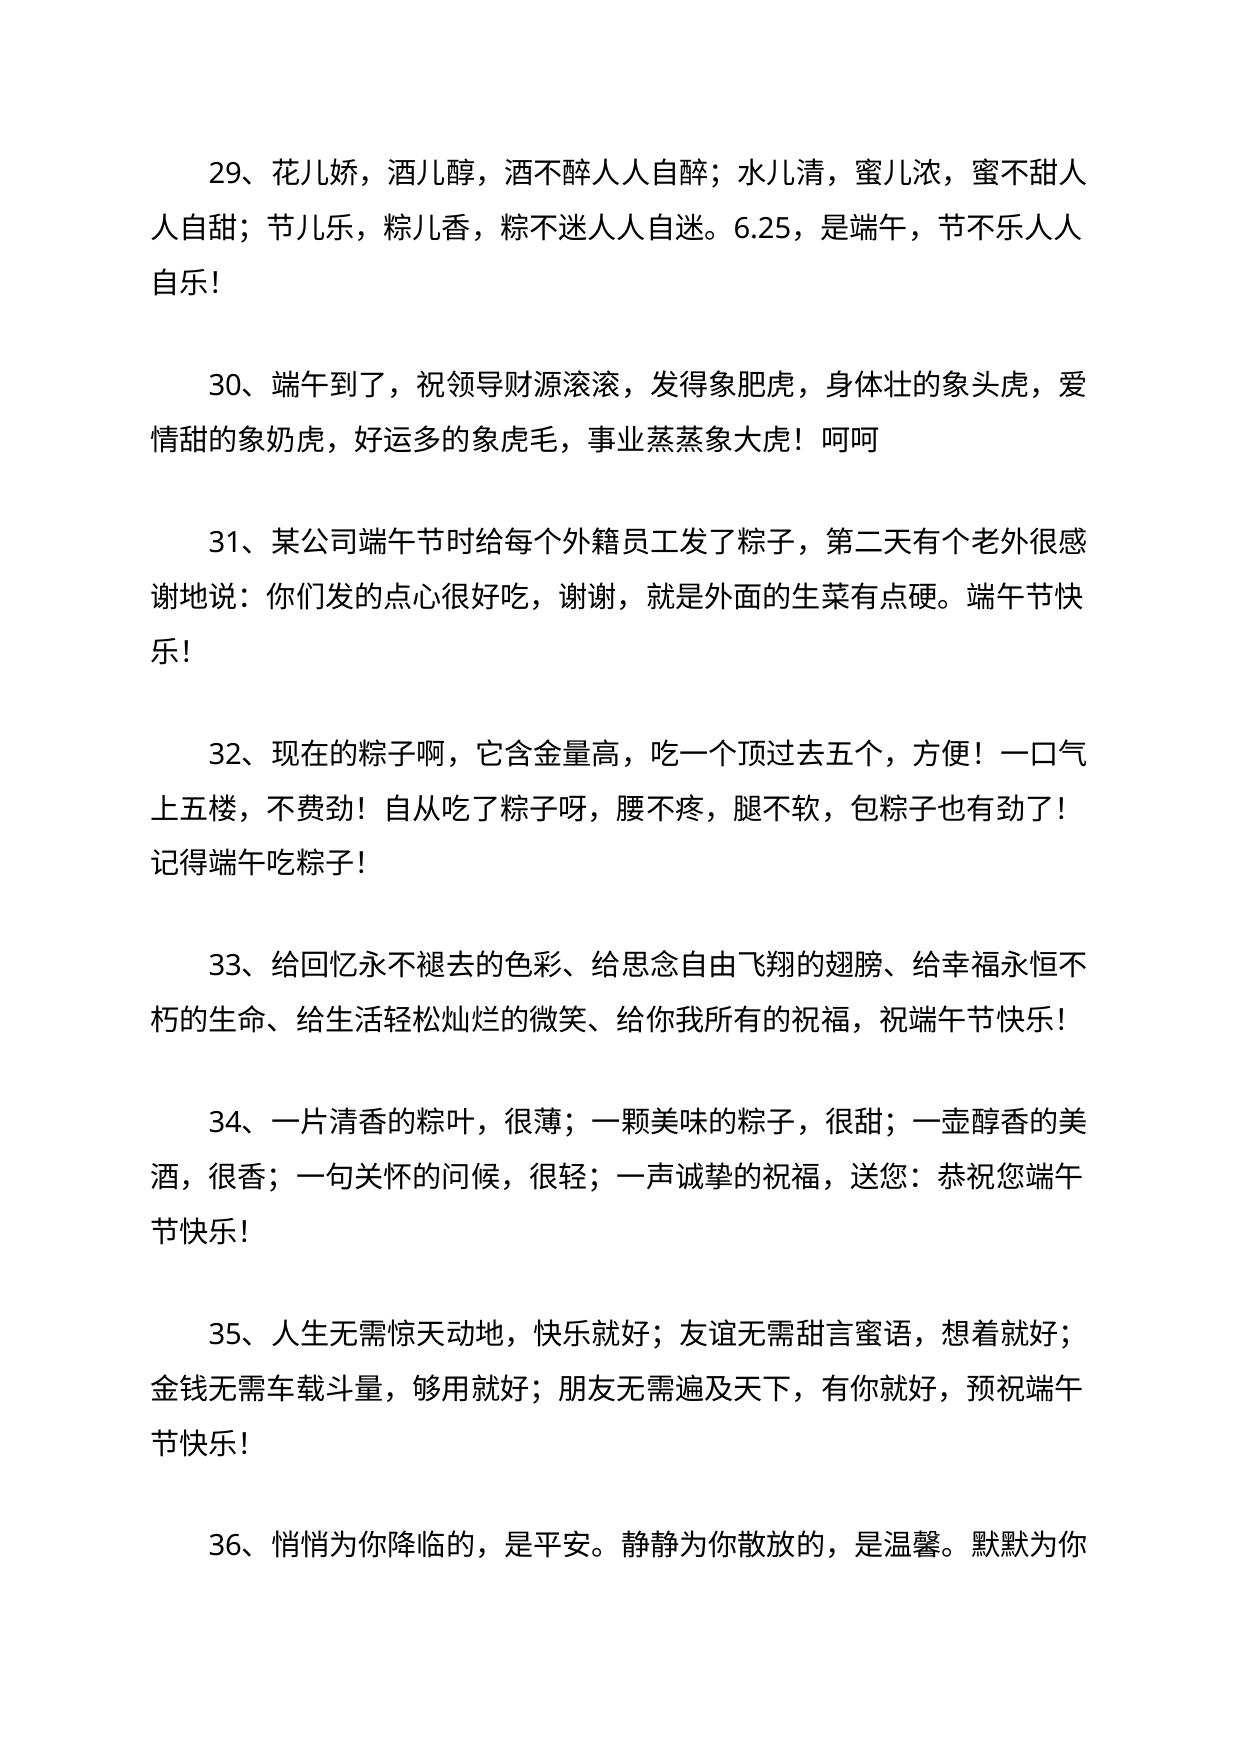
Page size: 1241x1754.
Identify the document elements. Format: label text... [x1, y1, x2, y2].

text 32、现在的粽子啊，它含金量高，吃一个顶过去五个，方便！一口气上五楼，不费劲！自从吃了粽子呀，腰不疼，腿不软，包粽子也有劲了！记得端午吃粽子！ [150, 730, 1090, 882]
text 34、一片清香的粽叶，很薄；一颗美味的粽子，很甜；一壶醇香的美酒，很香；一句关怀的问候，很轻；一声诚挚的祝福，送您：恭祝您端午节快乐！ [150, 1099, 1090, 1251]
text 35、人生无需惊天动地，快乐就好；友谊无需甜言蜜语，想着就好；金钱无需车载斗量，够用就好；朋友无需遍及天下，有你就好，预祝端午节快乐！ [150, 1310, 1090, 1462]
text 29、花儿娇，酒儿醇，酒不醉人人自醉；水儿清，蜜儿浓，蜜不甜人人自甜；节儿乐，粽儿香，粽不迷人人自迷。6.25，是端午，节不乐人人自乐！ [150, 150, 1090, 302]
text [150, 1522, 1090, 1564]
text 31、某公司端午节时给每个外籍员工发了粽子，第二天有个老外很感谢地说：你们发的点心很好吃，谢谢，就是外面的生菜有点硬。端午节快乐！ [150, 518, 1090, 671]
text 33、给回忆永不褪去的色彩、给思念自由飞翔的翅膀、给幸福永恒不朽的生命、给生活轻松灿烂的微笑、给你我所有的祝福，祝端午节快乐！ [150, 942, 1090, 1039]
text 30、端午到了，祝领导财源滚滚，发得象肥虎，身体壮的象头虎，爱情甜的象奶虎，好运多的象虎毛，事业蒸蒸象大虎！呵呵 [150, 362, 1090, 459]
